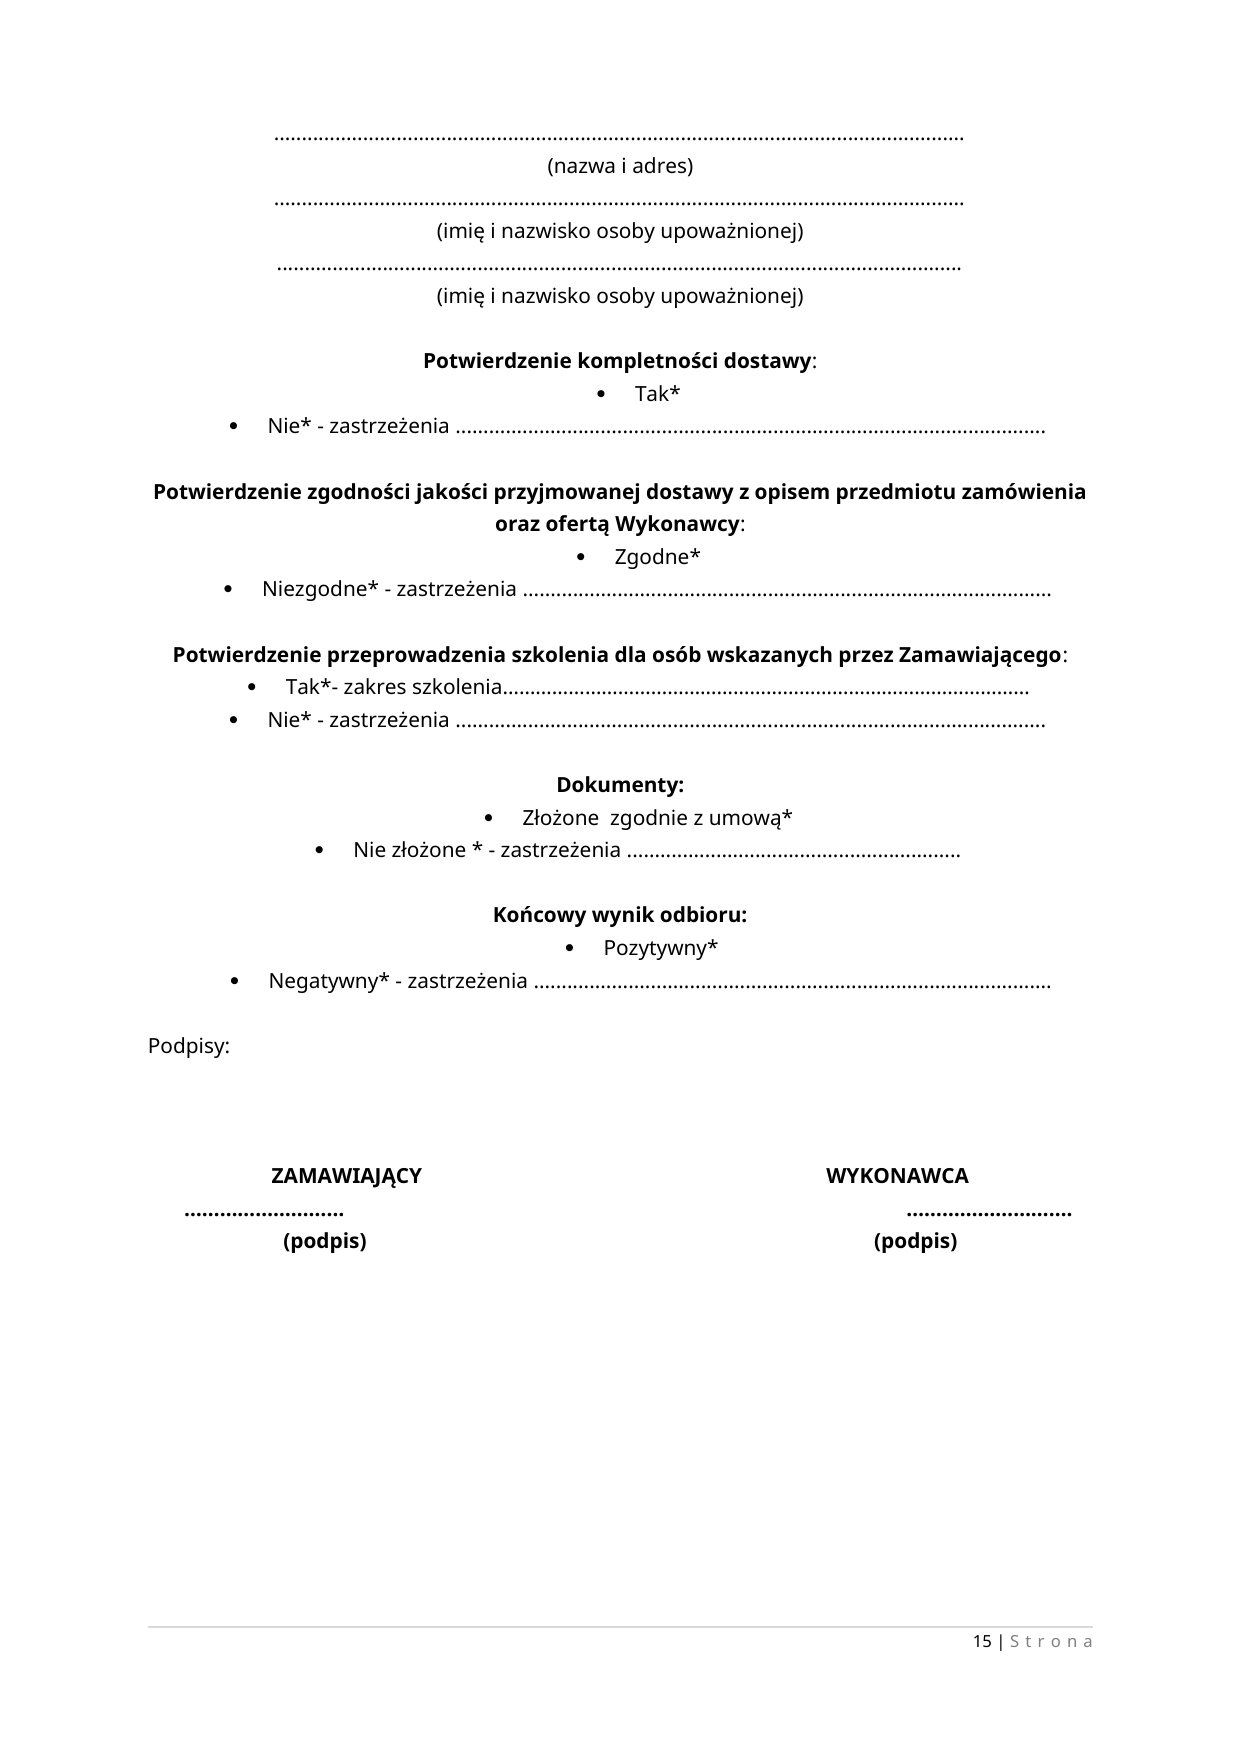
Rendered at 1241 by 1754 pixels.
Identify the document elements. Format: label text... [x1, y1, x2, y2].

text (podpis) (podpis) [148, 1227, 1093, 1255]
list Niezgodne* - zastrzeżenia ............................................................................................... [185, 574, 1093, 603]
text (imię i nazwisko osoby upoważnionej) [148, 216, 1093, 244]
list Nie złożone * - zastrzeżenia ............................................................ [185, 835, 1093, 864]
text (nazwa i adres) [148, 151, 1093, 179]
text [148, 183, 1093, 212]
text ……………………… ………………………. [148, 1194, 1093, 1222]
text Końcowy wynik odbioru: [148, 901, 1093, 929]
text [148, 118, 1093, 147]
list Tak* [185, 379, 1093, 407]
list Nie* - zastrzeżenia .......................................................................................................... [185, 705, 1093, 733]
text Dokumenty: [148, 770, 1093, 799]
list Złożone zgodnie z umową* [185, 803, 1093, 831]
list Zgodne* [185, 542, 1093, 570]
text ........................................................................................................................... [148, 248, 1093, 277]
text Podpisy: [148, 1031, 1093, 1059]
text Potwierdzenie zgodności jakości przyjmowanej dostawy z opisem przedmiotu zamówienia oraz ofertą Wykonawcy: [148, 477, 1093, 538]
list Pozytywny* [191, 933, 1093, 962]
list Negatywny* - zastrzeżenia ............................................................................................. [191, 966, 1093, 994]
text ZAMAWIAJĄCY WYKONAWCA [148, 1161, 1093, 1190]
list Tak*- zakres szkolenia…………………………………………………………………………………… [185, 672, 1093, 701]
text (imię i nazwisko osoby upoważnionej) [148, 281, 1093, 309]
text Potwierdzenie przeprowadzenia szkolenia dla osób wskazanych przez Zamawiającego: [148, 640, 1093, 668]
list Nie* - zastrzeżenia .......................................................................................................... [185, 412, 1093, 440]
text Potwierdzenie kompletności dostawy: [148, 346, 1093, 375]
